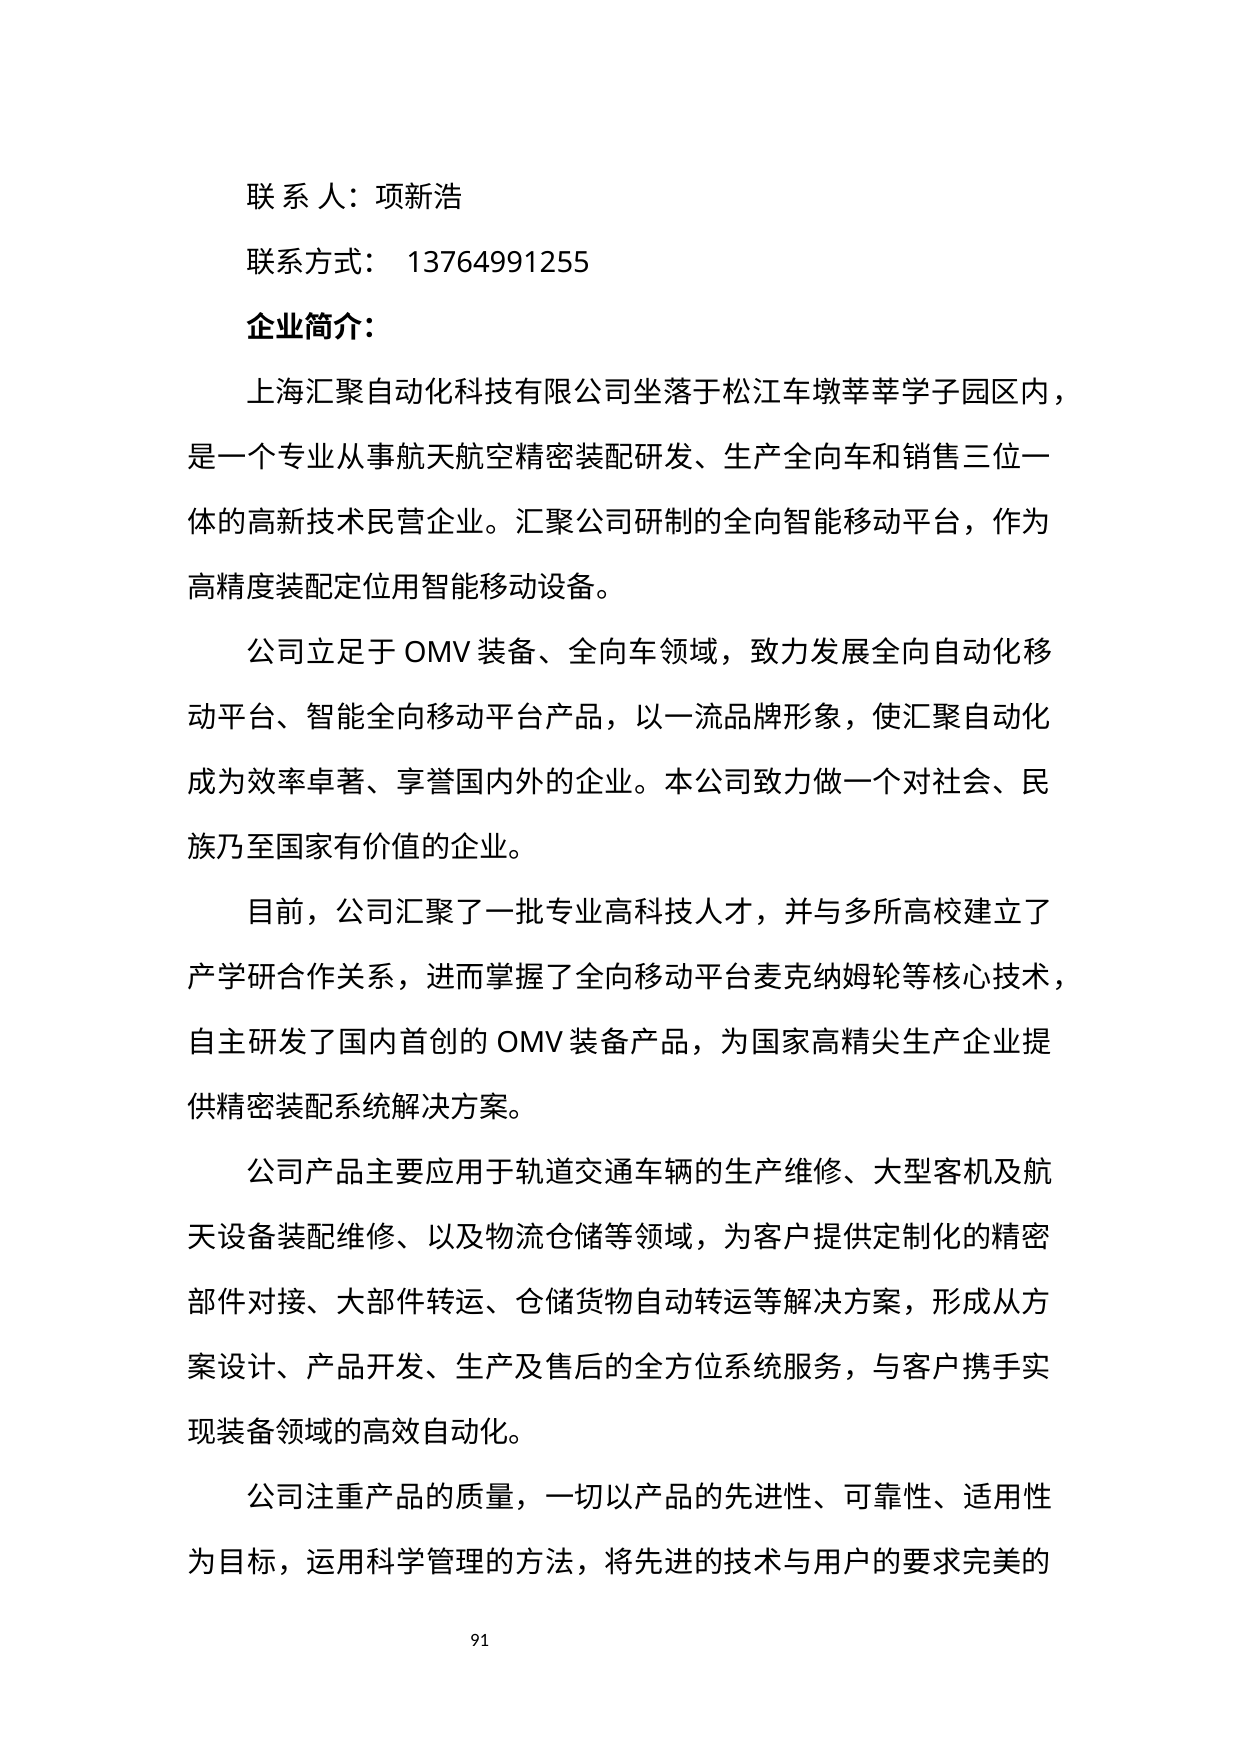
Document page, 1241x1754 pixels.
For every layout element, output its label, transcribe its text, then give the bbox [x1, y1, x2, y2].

text 企业简介： [187, 292, 1053, 357]
text 联系方式： 13764991255 [187, 227, 1053, 292]
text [187, 1462, 1053, 1592]
text 联 系 人：项新浩 [187, 162, 1053, 227]
text 目前，公司汇聚了一批专业高科技人才，并与多所高校建立了产学研合作关系，进而掌握了全向移动平台麦克纳姆轮等核心技术，自主研发了国内首创的OMV装备产品，为国家高精尖生产企业提供精密装配系统解决方案。 [187, 877, 1053, 1137]
text 上海汇聚自动化科技有限公司坐落于松江车墩莘莘学子园区内，是一个专业从事航天航空精密装配研发、生产全向车和销售三位一体的高新技术民营企业。汇聚公司研制的全向智能移动平台，作为高精度装配定位用智能移动设备。 [187, 357, 1053, 617]
text 公司产品主要应用于轨道交通车辆的生产维修、大型客机及航天设备装配维修、以及物流仓储等领域，为客户提供定制化的精密部件对接、大部件转运、仓储货物自动转运等解决方案，形成从方案设计、产品开发、生产及售后的全方位系统服务，与客户携手实现装备领域的高效自动化。 [187, 1137, 1053, 1462]
text 公司立足于OMV装备、全向车领域，致力发展全向自动化移动平台、智能全向移动平台产品，以一流品牌形象，使汇聚自动化成为效率卓著、享誉国内外的企业。本公司致力做一个对社会、民族乃至国家有价值的企业。 [187, 617, 1053, 877]
